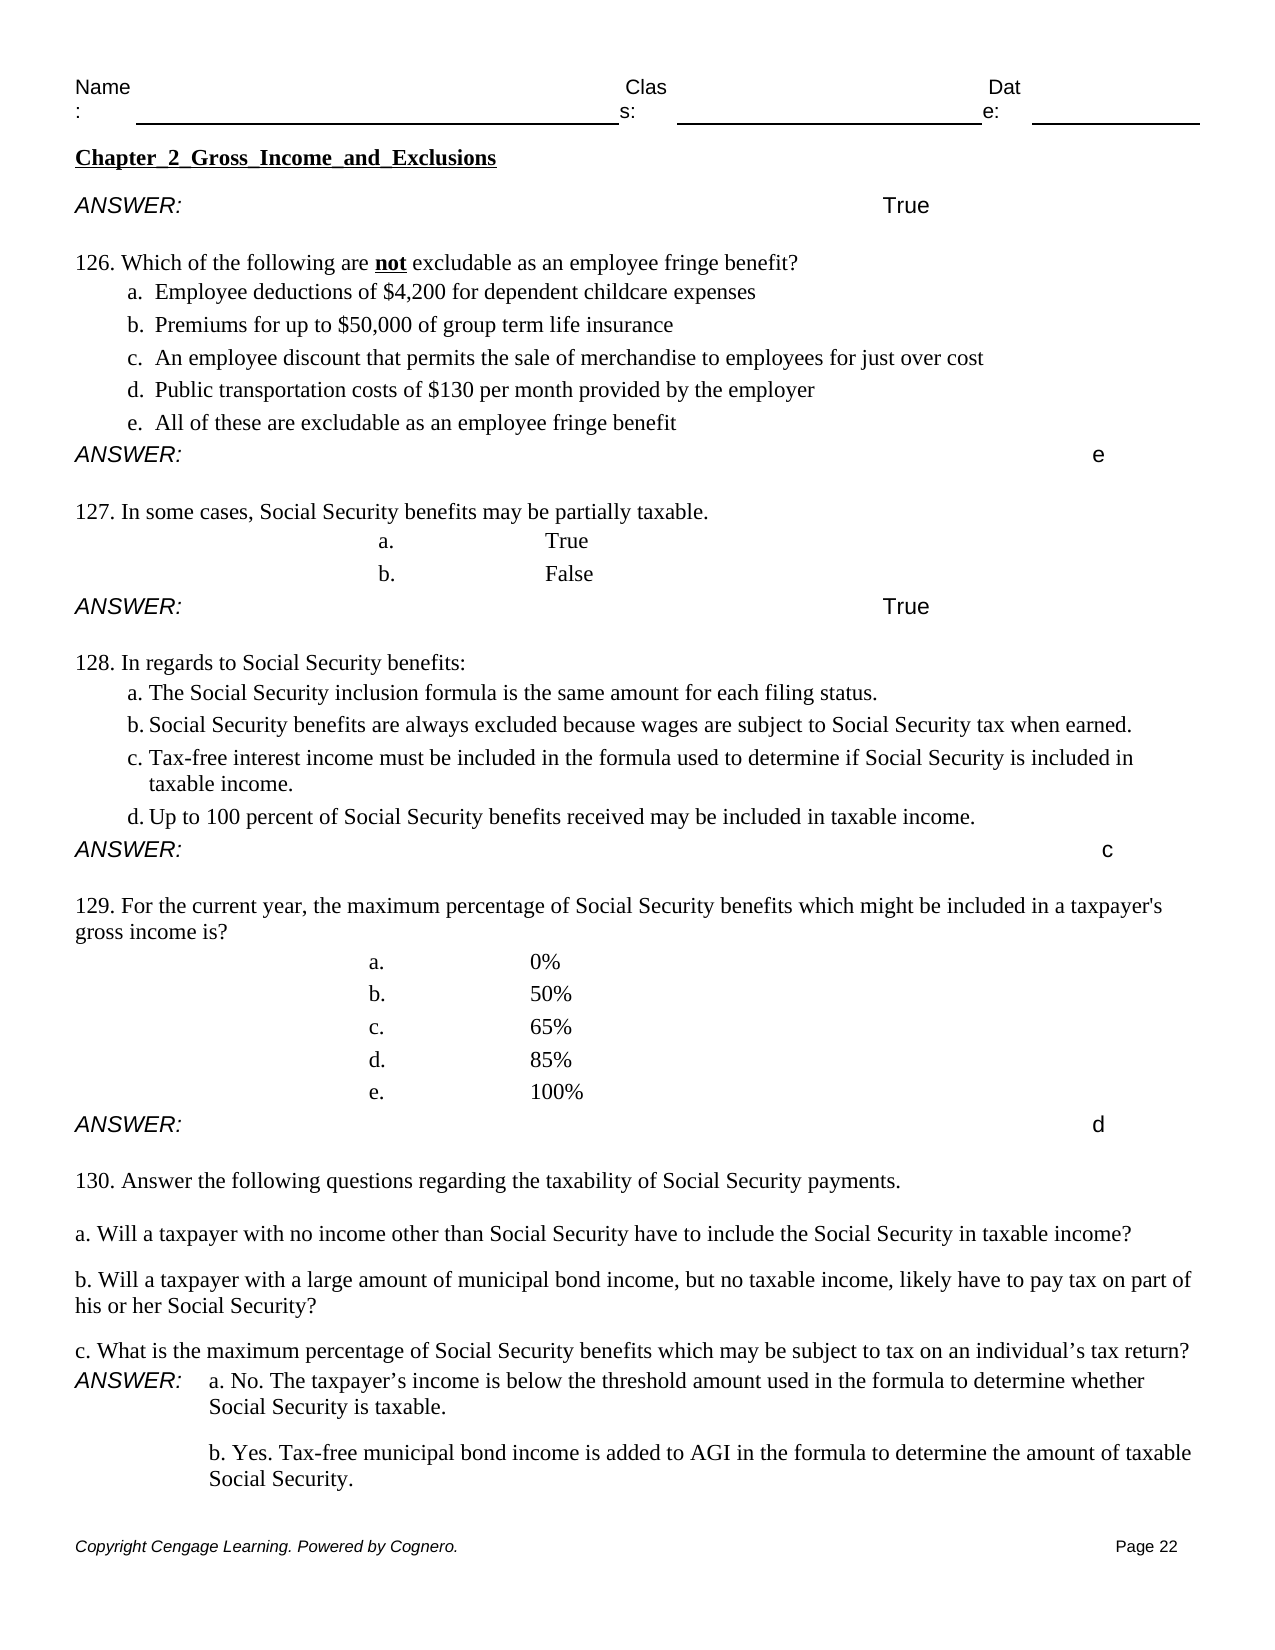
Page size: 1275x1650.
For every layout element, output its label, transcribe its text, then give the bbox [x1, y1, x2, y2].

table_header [75, 1168, 1200, 1514]
table_header 128. In regards to Social Security benefits: [75, 649, 1200, 865]
table_header 129. For the current year, the maximum percentage of Social Security benefits which might be included in a taxpayer's gross income is? [75, 892, 1200, 1141]
table_header 127. In some cases, Social Security benefits may be partially taxable. [75, 498, 1200, 622]
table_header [75, 189, 1200, 222]
table_header 126. Which of the following are not excludable as an employee fringe benefit? [75, 249, 1200, 471]
